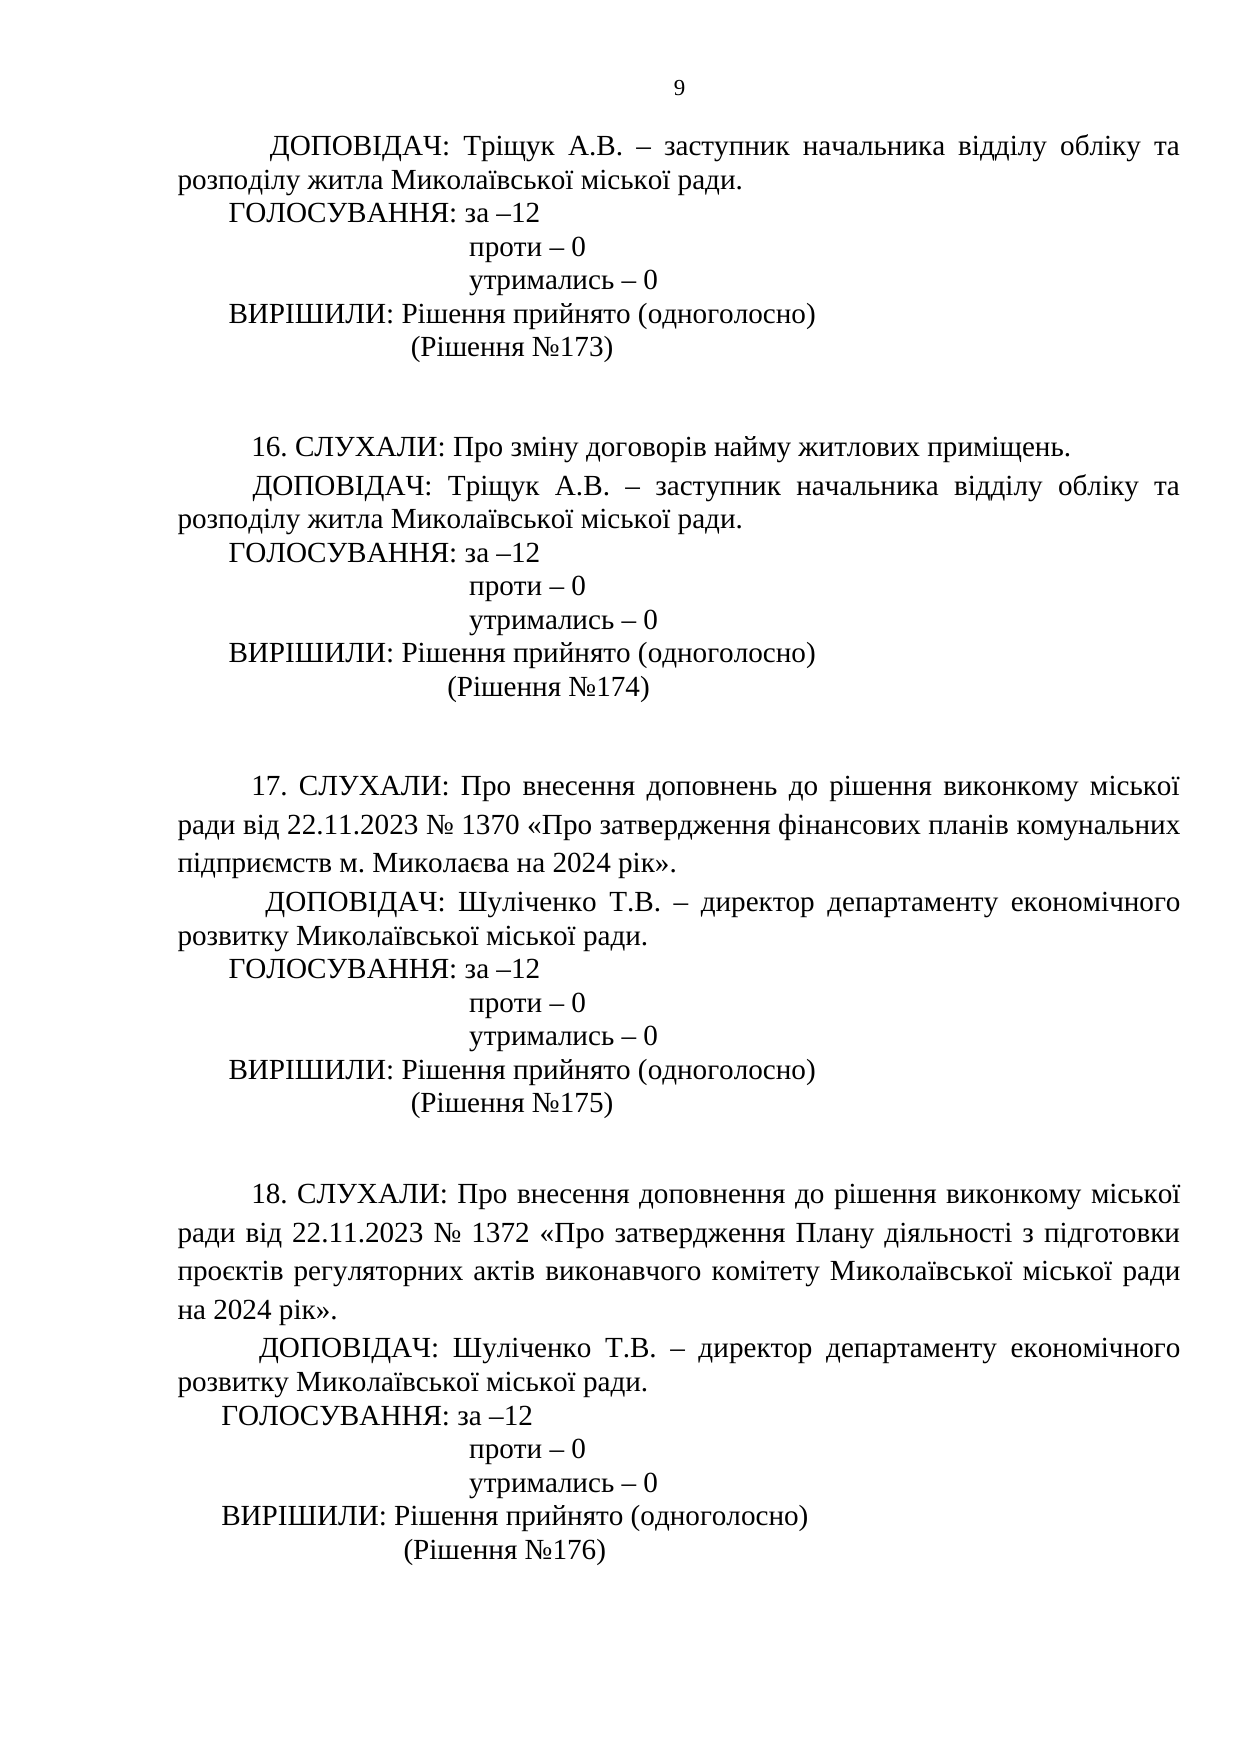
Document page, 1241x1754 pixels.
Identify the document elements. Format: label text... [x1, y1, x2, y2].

text ГОЛОСУВАННЯ: за –12 [177, 195, 1181, 229]
text ВИРІШИЛИ: Рішення прийнято (одноголосно) [177, 296, 1181, 329]
text 17. СЛУХАЛИ: Про внесення доповнень до рішення виконкому міської ради від 22.11.2023 № 1370 «Про затвердження фінансових планів комунальних підприємств м. Миколаєва на 2024 рік». [177, 768, 1181, 879]
text ДОПОВІДАЧ: Шуліченко Т.В. – директор департаменту економічного розвитку Миколаївської міської ради. [177, 1331, 1181, 1398]
text утримались – 0 [177, 1465, 1181, 1498]
text утримались – 0 [177, 262, 1181, 296]
text 16. СЛУХАЛИ: Про зміну договорів найму житлових приміщень. [177, 429, 1181, 463]
text ГОЛОСУВАННЯ: за –12 [177, 1398, 1181, 1431]
text ДОПОВІДАЧ: Тріщук А.В. – заступник начальника відділу обліку та розподілу житла Миколаївської міської ради. [177, 128, 1181, 195]
text 18. СЛУХАЛИ: Про внесення доповнення до рішення виконкому міської ради від 22.11.2023 № 1372 «Про затвердження Плану діяльності з підготовки проєктів регуляторних актів виконавчого комітету Миколаївської міської ради на 2024 рік». [177, 1176, 1181, 1326]
text проти – 0 [177, 985, 1181, 1018]
text проти – 0 [177, 1431, 1181, 1465]
text (Рішення №173) [177, 329, 1181, 363]
text утримались – 0 [177, 1018, 1181, 1052]
text ДОПОВІДАЧ: Тріщук А.В. – заступник начальника відділу обліку та розподілу житла Миколаївської міської ради. [177, 468, 1181, 535]
text ВИРІШИЛИ: Рішення прийнято (одноголосно) [177, 1052, 1181, 1085]
text ВИРІШИЛИ: Рішення прийнято (одноголосно) [177, 1498, 1181, 1532]
text ГОЛОСУВАННЯ: за –12 [177, 535, 1181, 568]
text проти – 0 [177, 229, 1181, 262]
text (Рішення №174) [177, 669, 1181, 702]
text утримались – 0 [177, 602, 1181, 635]
text проти – 0 [177, 568, 1181, 602]
text (Рішення №176) [177, 1532, 1181, 1565]
text ДОПОВІДАЧ: Шуліченко Т.В. – директор департаменту економічного розвитку Миколаївської міської ради. [177, 884, 1181, 951]
text (Рішення №175) [177, 1085, 1181, 1119]
text ВИРІШИЛИ: Рішення прийнято (одноголосно) [177, 635, 1181, 669]
text ГОЛОСУВАННЯ: за –12 [177, 951, 1181, 985]
